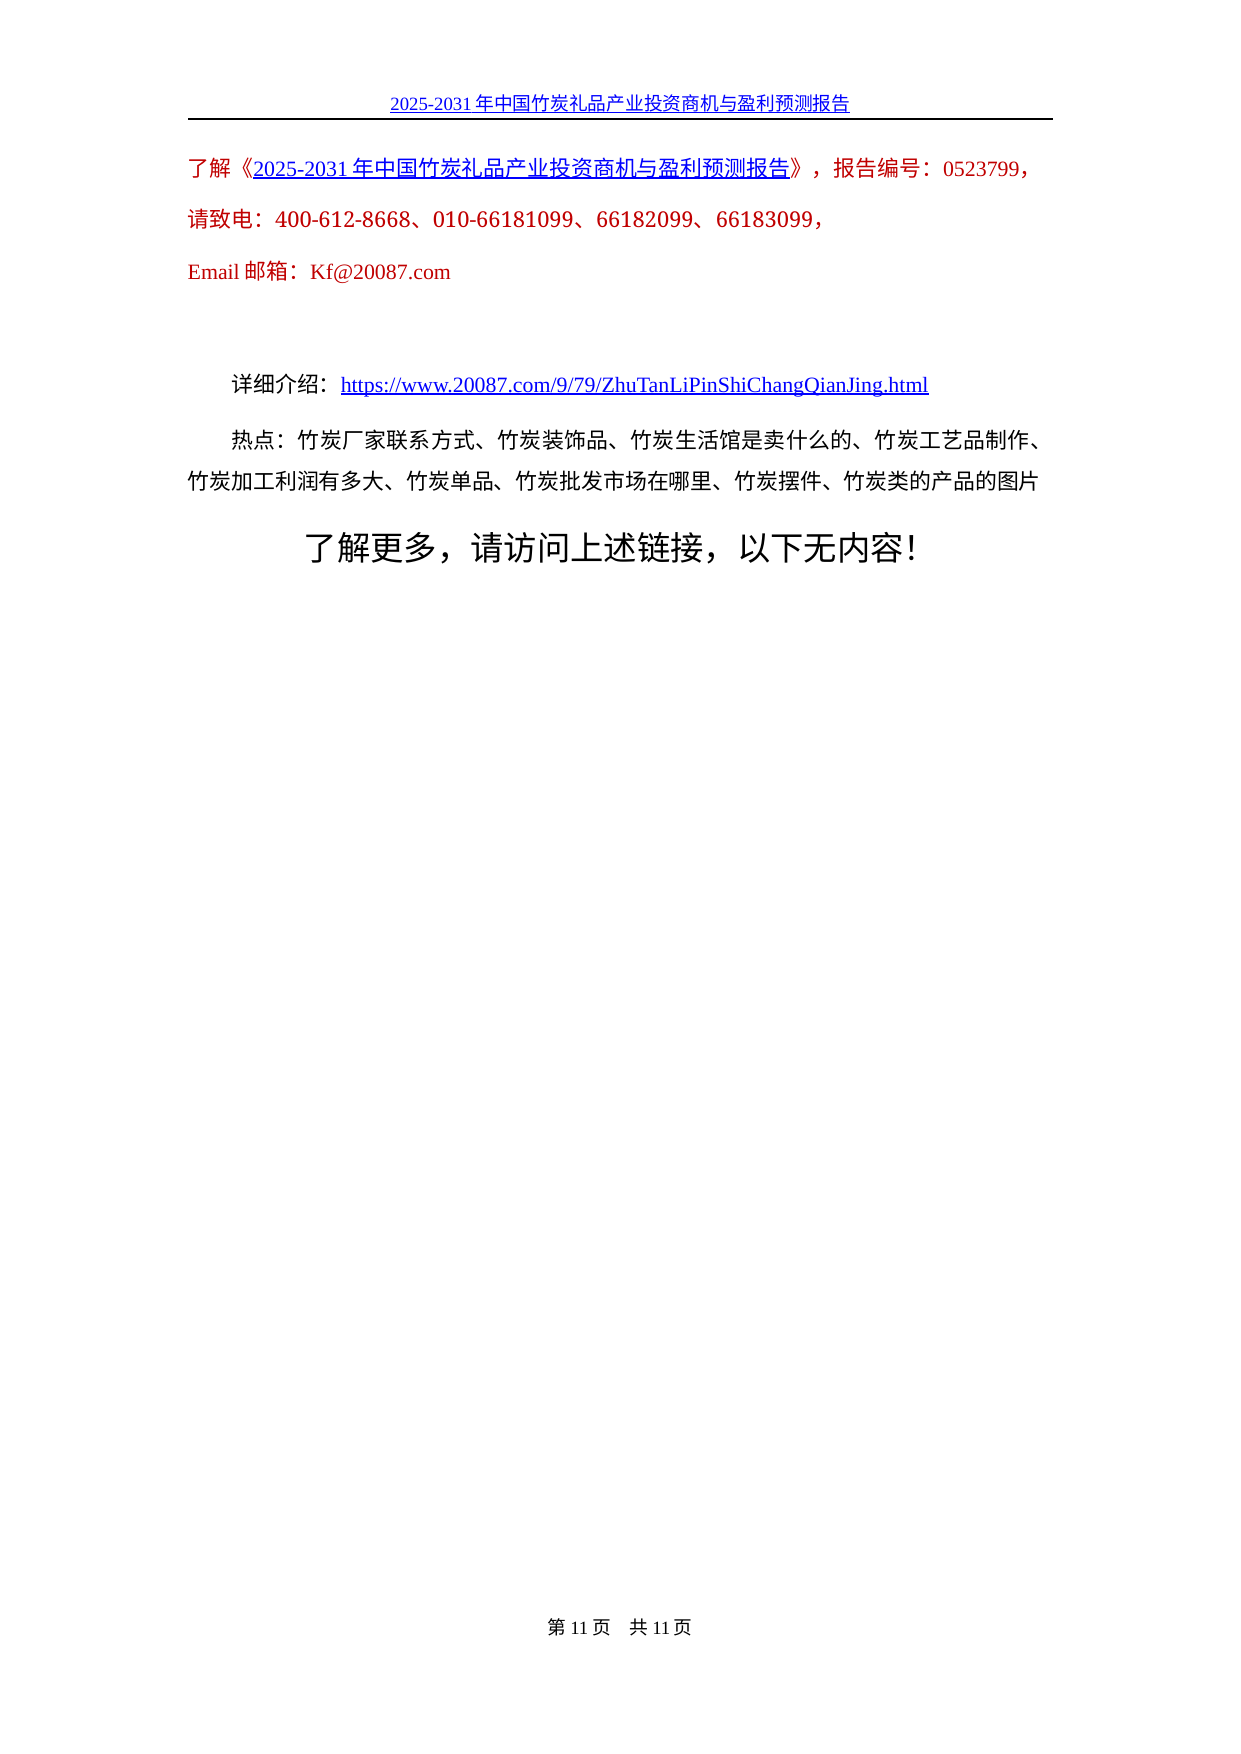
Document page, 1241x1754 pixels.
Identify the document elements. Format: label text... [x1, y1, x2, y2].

text 详细介绍：https://www.20087.com/9/79/ZhuTanLiPinShiChangQianJing.html [187, 366, 1053, 399]
text 了解《2025-2031年中国竹炭礼品产业投资商机与盈利预测报告》，报告编号：0523799， [187, 150, 1053, 183]
text Email邮箱：Kf@20087.com [187, 253, 1053, 286]
text 请致电：400-612-8668、010-66181099、66182099、66183099， [187, 202, 1053, 234]
text 热点：竹炭厂家联系方式、竹炭装饰品、竹炭生活馆是卖什么的、竹炭工艺品制作、竹炭加工利润有多大、竹炭单品、竹炭批发市场在哪里、竹炭摆件、竹炭类的产品的图片 [187, 423, 1053, 496]
title 了解更多，请访问上述链接，以下无内容！ [187, 514, 1053, 579]
